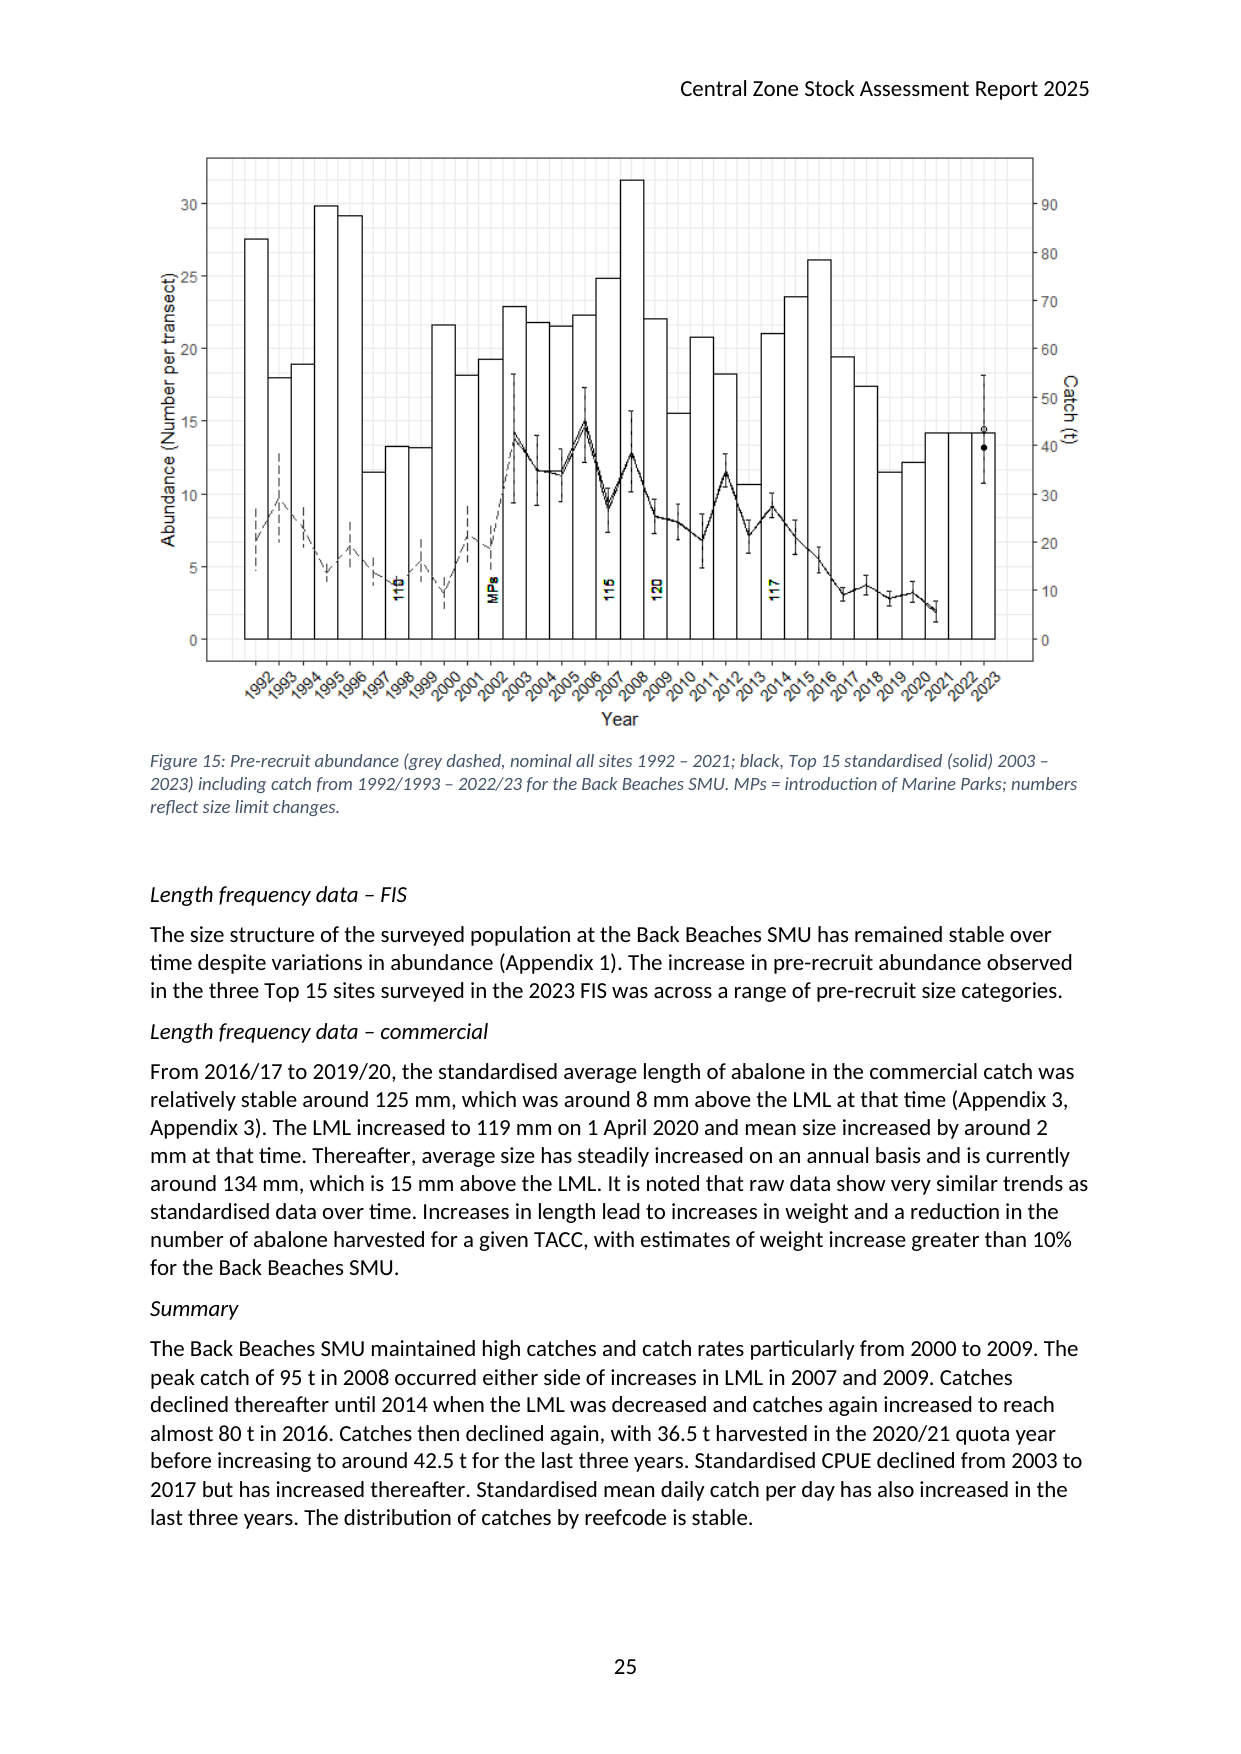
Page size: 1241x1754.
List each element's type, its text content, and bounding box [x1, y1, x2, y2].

text Length frequency data – commercial [150, 1017, 1090, 1045]
picture [150, 150, 1090, 738]
text Length frequency data – FIS [150, 880, 1090, 908]
text Figure 15: Pre-recruit abundance (grey dashed, nominal all sites 1992 – 2021; black, Top 15 standardised (solid) 2003 – 2023) including catch from 1992/1993 – 2022/23 for the Back Beaches SMU. MPs = introduction of Marine Parks; numbers reflect size limit changes. [150, 750, 1090, 818]
text From 2016/17 to 2019/20, the standardised average length of abalone in the commercial catch was relatively stable around 125 mm, which was around 8 mm above the LML at that time (Appendix 3, Appendix 3). The LML increased to 119 mm on 1 April 2020 and mean size increased by around 2 mm at that time. Thereafter, average size has steadily increased on an annual basis and is currently around 134 mm, which is 15 mm above the LML. It is noted that raw data show very similar trends as standardised data over time. Increases in length lead to increases in weight and a reduction in the number of abalone harvested for a given TACC, with estimates of weight increase greater than 10% for the Back Beaches SMU. [150, 1057, 1090, 1282]
text Summary [150, 1294, 1090, 1322]
text The size structure of the surveyed population at the Back Beaches SMU has remained stable over time despite variations in abundance (Appendix 1). The increase in pre-recruit abundance observed in the three Top 15 sites surveyed in the 2023 FIS was across a range of pre-recruit size categories. [150, 920, 1090, 1004]
text The Back Beaches SMU maintained high catches and catch rates particularly from 2000 to 2009. The peak catch of 95 t in 2008 occurred either side of increases in LML in 2007 and 2009. Catches declined thereafter until 2014 when the LML was decreased and catches again increased to reach almost 80 t in 2016. Catches then declined again, with 36.5 t harvested in the 2020/21 quota year before increasing to around 42.5 t for the last three years. Standardised CPUE declined from 2003 to 2017 but has increased thereafter. Standardised mean daily catch per day has also increased in the last three years. The distribution of catches by reefcode is stable. [150, 1334, 1090, 1531]
